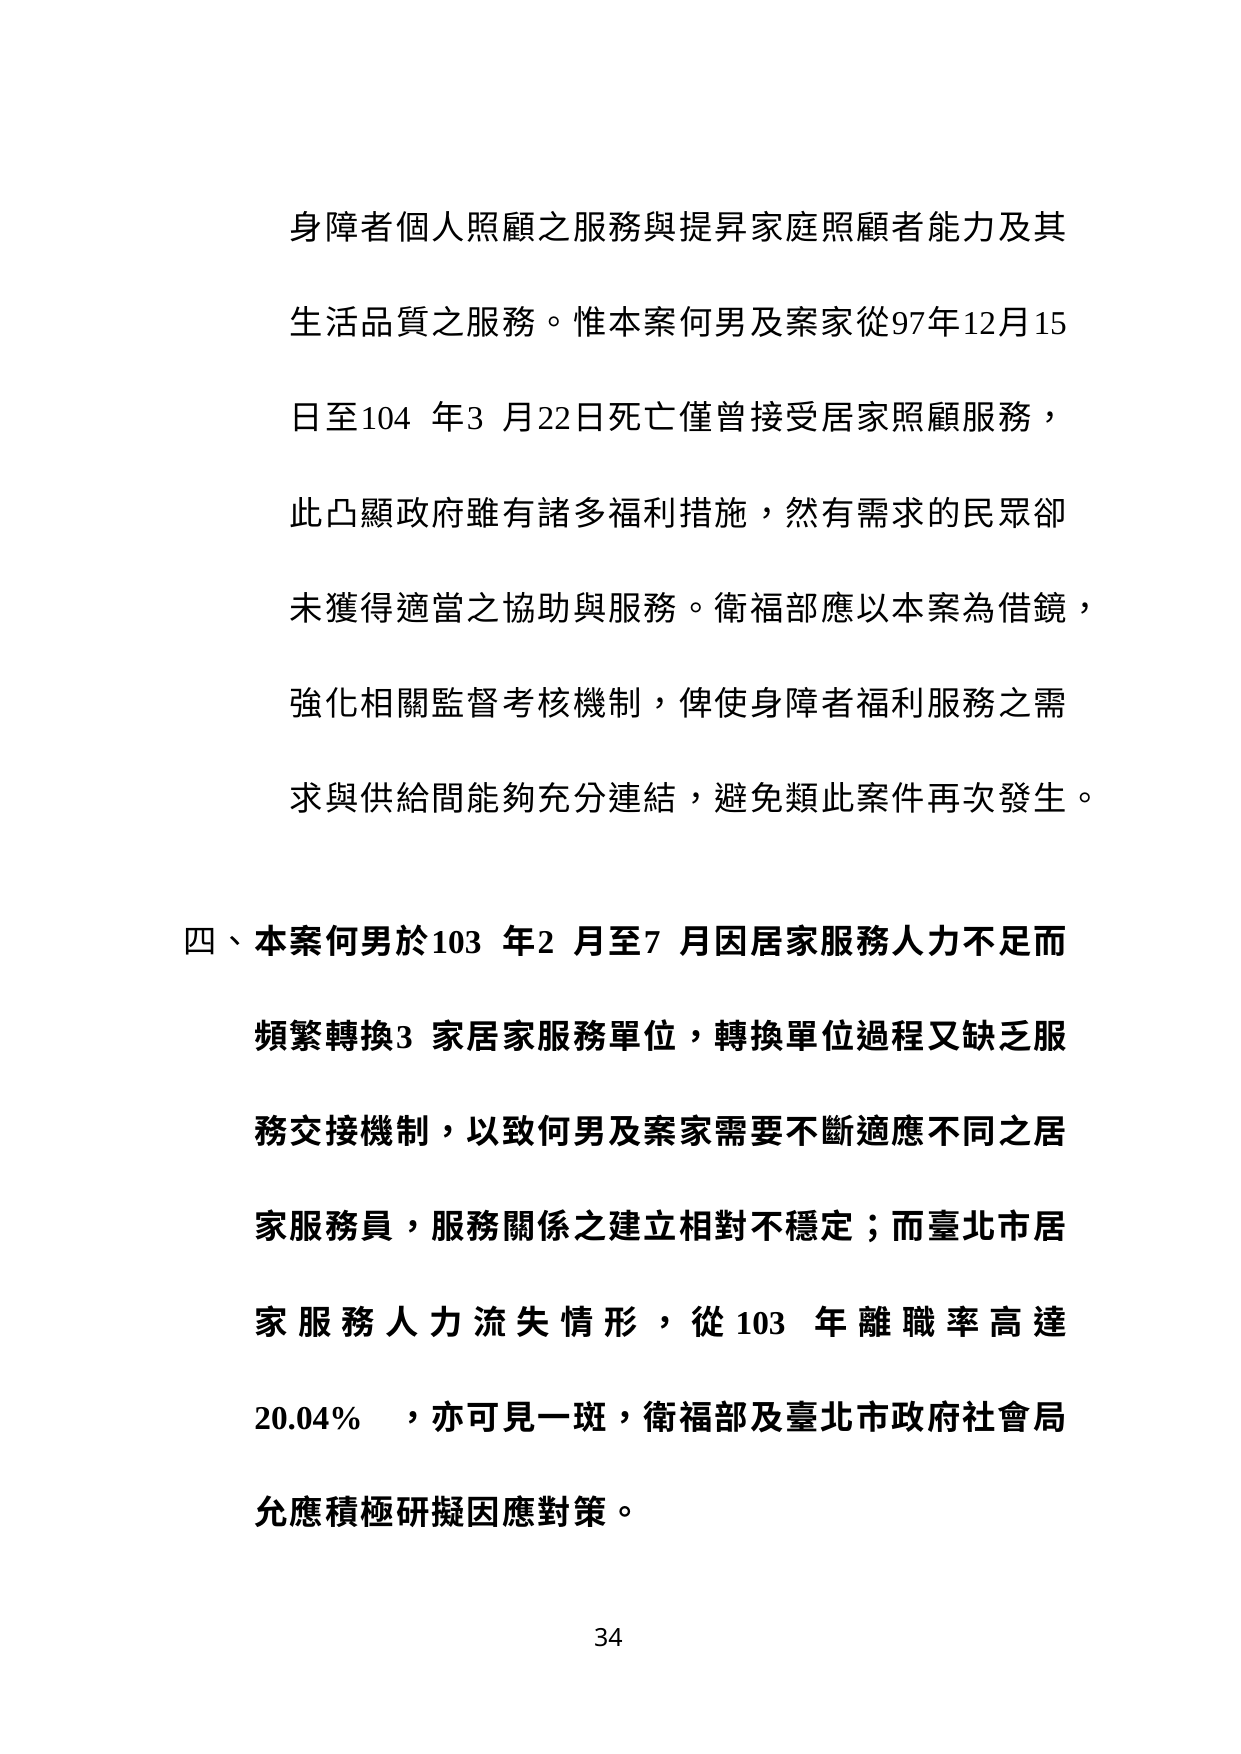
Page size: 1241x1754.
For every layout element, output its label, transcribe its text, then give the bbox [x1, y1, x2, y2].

subtitle 本案何男於103年2月至7月因居家服務人力不足而頻繁轉換3家居家服務單位，轉換單位過程又缺乏服務交接機制，以致何男及案家需要不斷適應不同之居家服務員，服務關係之建立相對不穩定；而臺北市居家服務人力流失情形，從103年離職率高達20.04%，亦可見一斑，衛福部及臺北市政府社會局允應積極研擬因應對策。 [183, 891, 1069, 1558]
